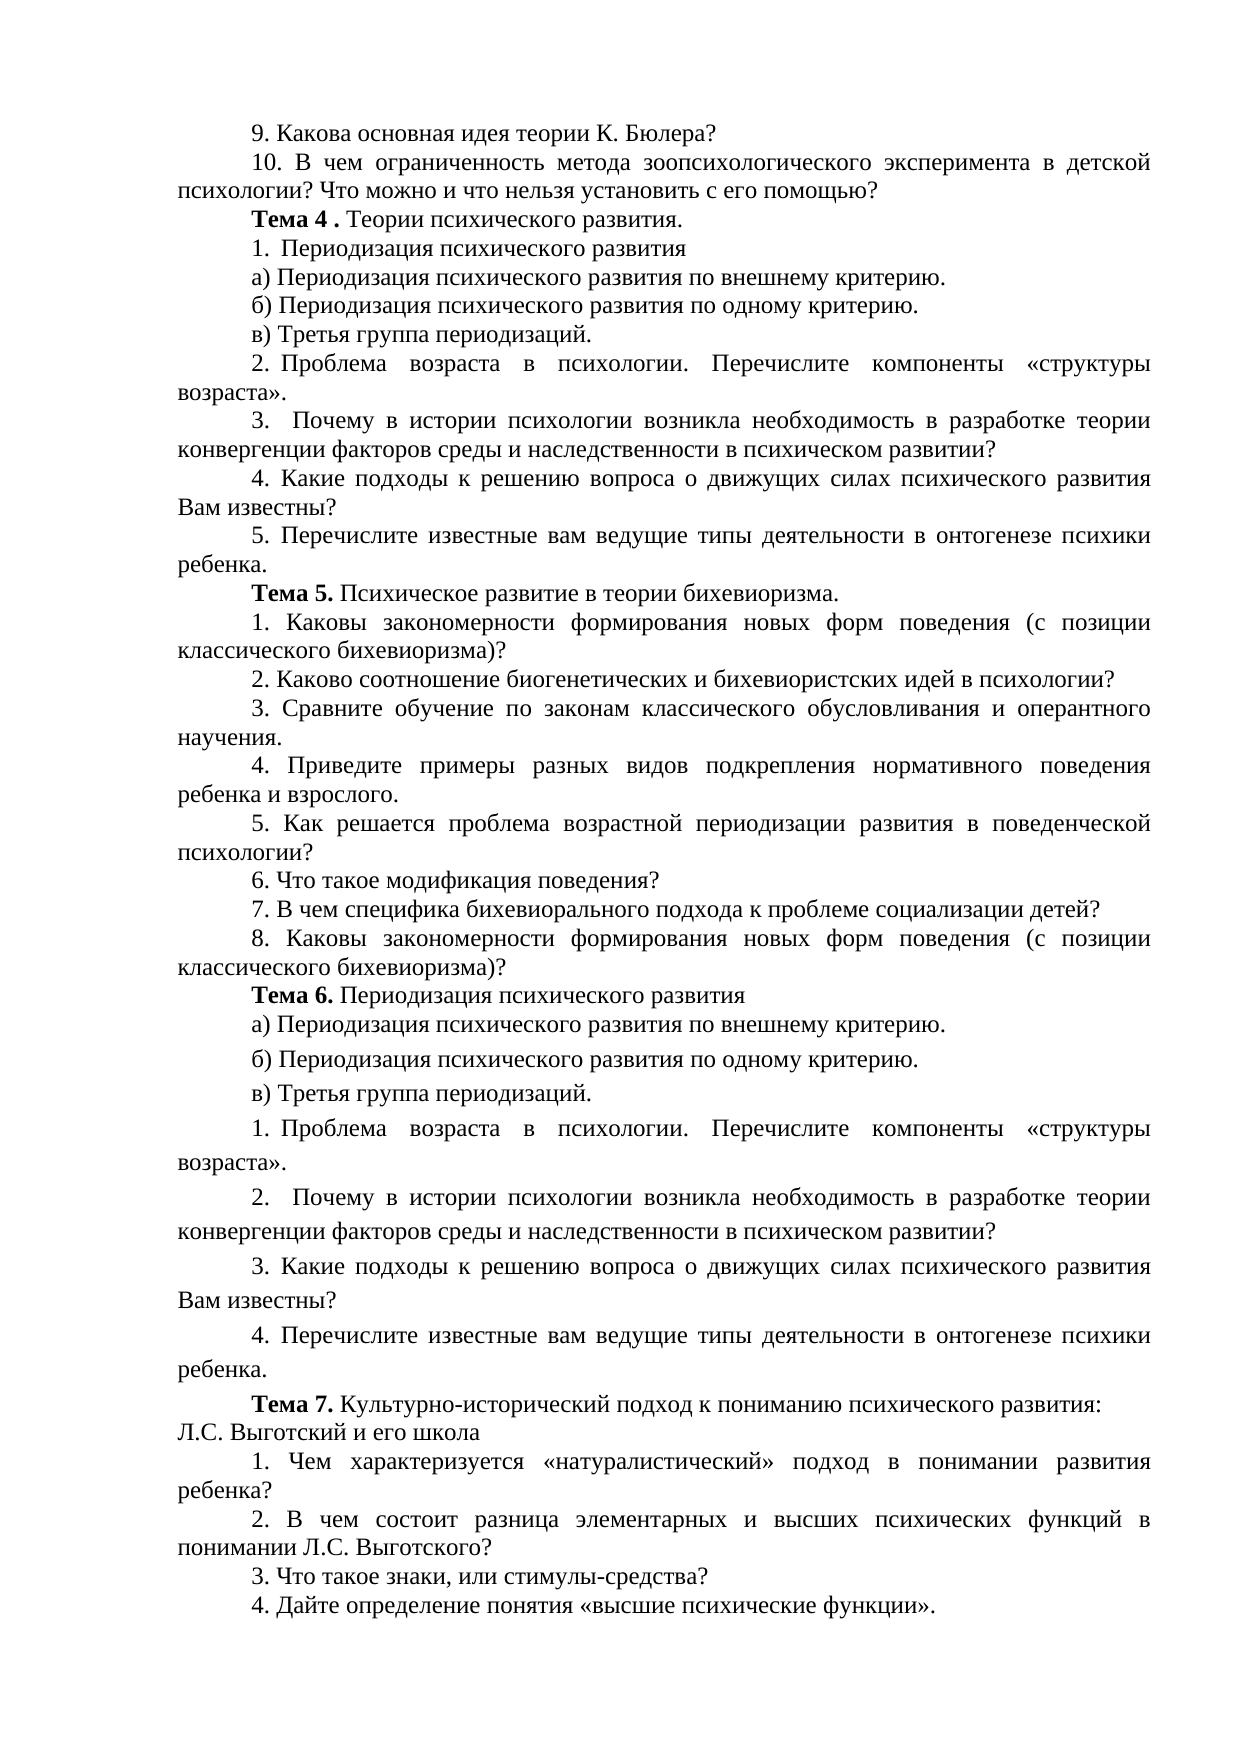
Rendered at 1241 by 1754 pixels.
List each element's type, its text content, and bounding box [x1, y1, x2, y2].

text 1. Чем характеризуется «натуралистический» подход в понимании развития ребенка? [177, 1446, 1152, 1504]
text а) Периодизация психического развития по внешнему критерию. [177, 262, 1152, 291]
list Проблема возраста в психологии. Перечислите компоненты «структуры возраста». [177, 1113, 1152, 1176]
list Какие подходы к решению вопроса о движущих силах психического развития Вам известны? [177, 463, 1152, 521]
text б) Периодизация психического развития по одному критерию. [177, 291, 1152, 319]
text 5. Как решается проблема возрастной периодизации развития в поведенческой психологии? [177, 808, 1152, 866]
text а) Периодизация психического развития по внешнему критерию. [177, 1009, 1152, 1038]
text Тема 6. Периодизация психического развития [177, 981, 1152, 1009]
text 3. Сравните обучение по законам классического обусловливания и оперантного научения. [177, 693, 1152, 751]
list Перечислите известные вам ведущие типы деятельности в онтогенезе психики ребенка. [177, 1320, 1152, 1383]
text в) Третья группа периодизаций. [177, 319, 1152, 348]
list Перечислите известные вам ведущие типы деятельности в онтогенезе психики ребенка. [177, 521, 1152, 578]
list Периодизация психического развития [177, 233, 1152, 262]
text в) Третья группа периодизаций. [177, 1078, 1152, 1107]
text 7. В чем специфика бихевиорального подхода к проблеме социализации детей? [177, 894, 1152, 923]
text 1. Каковы закономерности формирования новых форм поведения (с позиции классического бихевиоризма)? [177, 607, 1152, 664]
text 9. Какова основная идея теории К. Бюлера? [177, 118, 1152, 147]
text 4. Дайте определение понятия «высшие психические функции». [177, 1590, 1152, 1619]
text 2. В чем состоит разница элементарных и высших психических функций в понимании Л.С. Выготского? [177, 1504, 1152, 1561]
text Тема 4 . Теории психического развития. [177, 204, 1152, 233]
text 8. Каковы закономерности формирования новых форм поведения (с позиции классического бихевиоризма)? [177, 923, 1152, 981]
list Какие подходы к решению вопроса о движущих силах психического развития Вам известны? [177, 1251, 1152, 1314]
text 6. Что такое модификация поведения? [177, 866, 1152, 894]
list Почему в истории психологии возникла необходимость в разработке теории конвергенции факторов среды и наследственности в психическом развитии? [177, 1182, 1152, 1245]
list Почему в истории психологии возникла необходимость в разработке теории конвергенции факторов среды и наследственности в психическом развитии? [177, 406, 1152, 463]
text Тема 7. Культурно-исторический подход к пониманию психического развития: Л.С. Выготский и его школа [177, 1389, 1152, 1446]
text 10. В чем ограниченность метода зоопсихологического эксперимента в детской психологии? Что можно и что нельзя установить с его помощью? [177, 147, 1152, 204]
list Проблема возраста в психологии. Перечислите компоненты «структуры возраста». [177, 348, 1152, 406]
text б) Периодизация психического развития по одному критерию. [177, 1044, 1152, 1073]
text Тема 5. Психическое развитие в теории бихевиоризма. [177, 578, 1152, 607]
text 3. Что такое знаки, или стимулы-средства? [177, 1561, 1152, 1590]
text 4. Приведите примеры разных видов подкрепления нормативного поведения ребенка и взрослого. [177, 751, 1152, 808]
text 2. Каково соотношение биогенетических и бихевиористских идей в психологии? [177, 664, 1152, 693]
